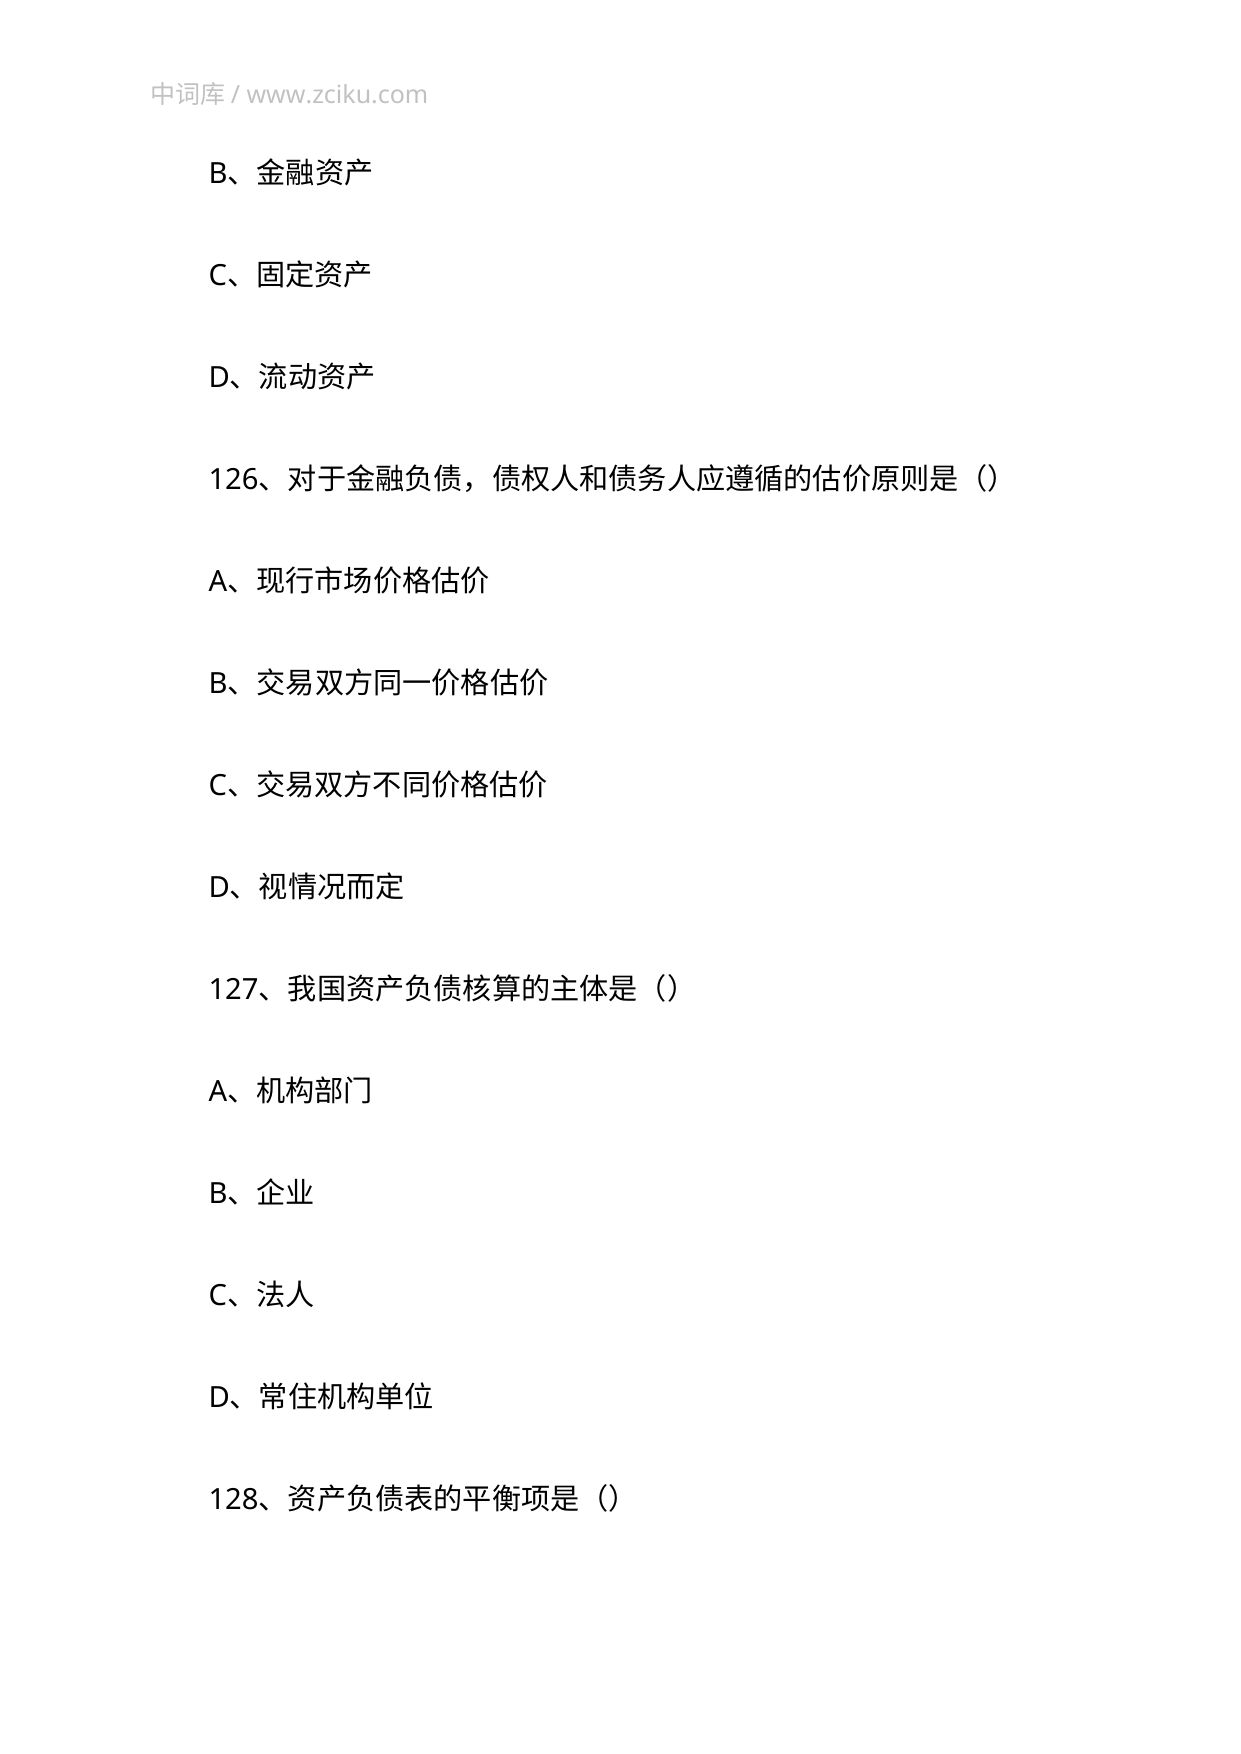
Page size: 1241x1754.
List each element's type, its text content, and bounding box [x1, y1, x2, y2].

text A、现行市场价格估价 [150, 558, 1090, 600]
text D、常住机构单位 [150, 1374, 1090, 1416]
text C、法人 [150, 1272, 1090, 1314]
text C、固定资产 [150, 252, 1090, 294]
text D、流动资产 [150, 354, 1090, 396]
text C、交易双方不同价格估价 [150, 762, 1090, 804]
text B、金融资产 [150, 150, 1090, 192]
text 128、资产负债表的平衡项是（） [150, 1476, 1090, 1518]
text B、企业 [150, 1170, 1090, 1212]
text B、交易双方同一价格估价 [150, 660, 1090, 702]
text D、视情况而定 [150, 864, 1090, 906]
text A、机构部门 [150, 1068, 1090, 1110]
text 126、对于金融负债，债权人和债务人应遵循的估价原则是（） [150, 456, 1090, 498]
text 127、我国资产负债核算的主体是（） [150, 966, 1090, 1008]
